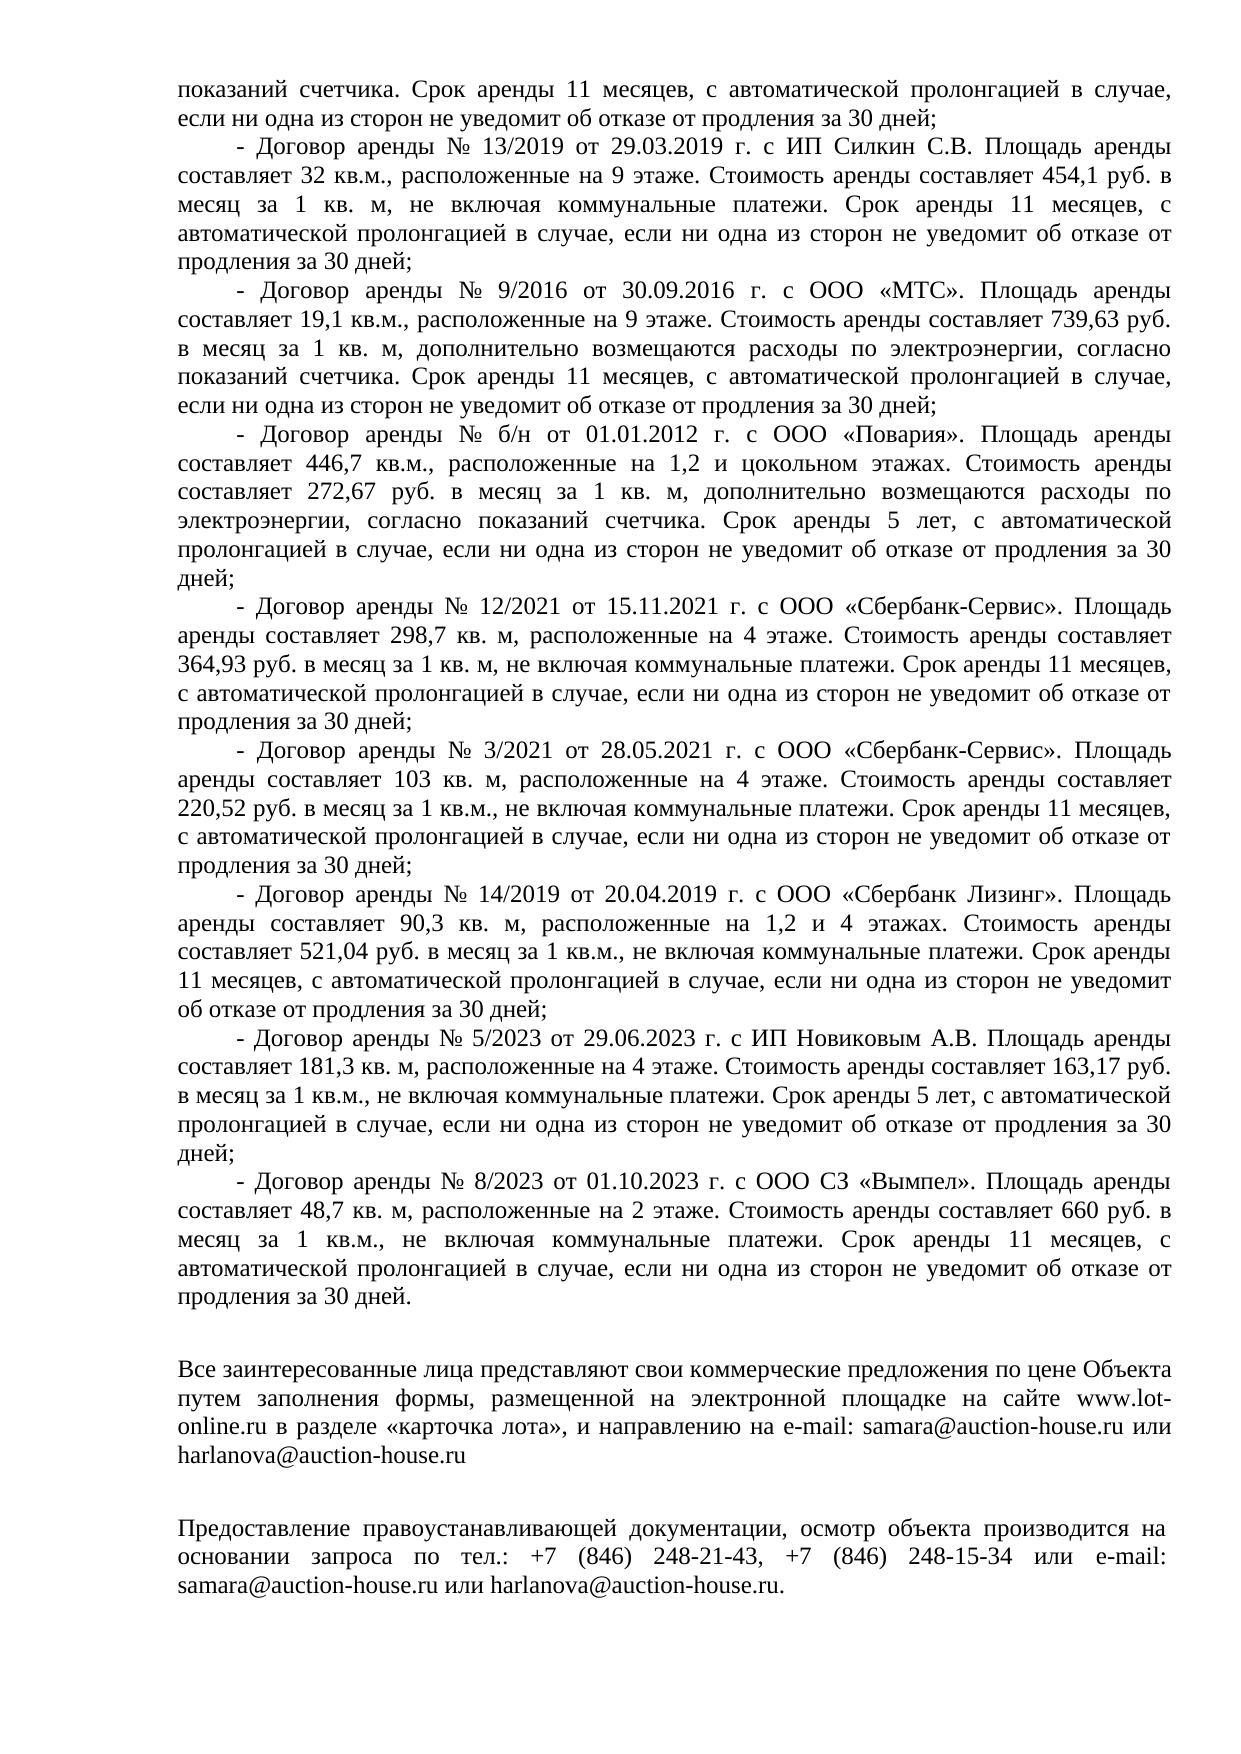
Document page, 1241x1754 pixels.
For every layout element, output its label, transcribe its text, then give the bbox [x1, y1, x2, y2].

text - Договор аренды № 12/2021 от 15.11.2021 г. с ООО «Сбербанк-Сервис». Площадь аренды составляет 298,7 кв. м, расположенные на 4 этаже. Стоимость аренды составляет 364,93 руб. в месяц за 1 кв. м, не включая коммунальные платежи. Срок аренды 11 месяцев, с автоматической пролонгацией в случае, если ни одна из сторон не уведомит об отказе от продления за 30 дней; [177, 591, 1172, 735]
text - Договор аренды № б/н от 01.01.2012 г. с ООО «Повария». Площадь аренды составляет 446,7 кв.м., расположенные на 1,2 и цокольном этажах. Стоимость аренды составляет 272,67 руб. в месяц за 1 кв. м, дополнительно возмещаются расходы по электроэнергии, согласно показаний счетчика. Срок аренды 5 лет, с автоматической пролонгацией в случае, если ни одна из сторон не уведомит об отказе от продления за 30 дней; [177, 419, 1172, 591]
text - Договор аренды № 13/2019 от 29.03.2019 г. с ИП Силкин С.В. Площадь аренды составляет 32 кв.м., расположенные на 9 этаже. Стоимость аренды составляет 454,1 руб. в месяц за 1 кв. м, не включая коммунальные платежи. Срок аренды 11 месяцев, с автоматической пролонгацией в случае, если ни одна из сторон не уведомит об отказе от продления за 30 дней; [177, 131, 1172, 275]
text - Договор аренды № 5/2023 от 29.06.2023 г. с ИП Новиковым А.В. Площадь аренды составляет 181,3 кв. м, расположенные на 4 этаже. Стоимость аренды составляет 163,17 руб. в месяц за 1 кв.м., не включая коммунальные платежи. Срок аренды 5 лет, с автоматической пролонгацией в случае, если ни одна из сторон не уведомит об отказе от продления за 30 дней; [177, 1023, 1172, 1166]
text Все заинтересованные лица представляют свои коммерческие предложения по цене Объекта путем заполнения формы, размещенной на электронной площадке на сайте www.lot-online.ru в разделе «карточка лота», и направлению на e-mail: samara@auction-house.ru или harlanova@auction-house.ru [177, 1354, 1172, 1469]
text Предоставление правоустанавливающей документации, осмотр объекта производится на основании запроса по тел.: +7 (846) 248-21-43, +7 (846) 248-15-34 или e-mail: samara@auction-house.ru или harlanova@auction-house.ru. [177, 1513, 1167, 1599]
text - Договор аренды № 3/2021 от 28.05.2021 г. с ООО «Сбербанк-Сервис». Площадь аренды составляет 103 кв. м, расположенные на 4 этаже. Стоимость аренды составляет 220,52 руб. в месяц за 1 кв.м., не включая коммунальные платежи. Срок аренды 11 месяцев, с автоматической пролонгацией в случае, если ни одна из сторон не уведомит об отказе от продления за 30 дней; [177, 735, 1172, 879]
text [177, 74, 1172, 131]
text - Договор аренды № 8/2023 от 01.10.2023 г. с ООО СЗ «Вымпел». Площадь аренды составляет 48,7 кв. м, расположенные на 2 этаже. Стоимость аренды составляет 660 руб. в месяц за 1 кв.м., не включая коммунальные платежи. Срок аренды 11 месяцев, с автоматической пролонгацией в случае, если ни одна из сторон не уведомит об отказе от продления за 30 дней. [177, 1166, 1172, 1310]
text - Договор аренды № 14/2019 от 20.04.2019 г. с ООО «Сбербанк Лизинг». Площадь аренды составляет 90,3 кв. м, расположенные на 1,2 и 4 этажах. Стоимость аренды составляет 521,04 руб. в месяц за 1 кв.м., не включая коммунальные платежи. Срок аренды 11 месяцев, с автоматической пролонгацией в случае, если ни одна из сторон не уведомит об отказе от продления за 30 дней; [177, 879, 1172, 1023]
text - Договор аренды № 9/2016 от 30.09.2016 г. с ООО «МТС». Площадь аренды составляет 19,1 кв.м., расположенные на 9 этаже. Стоимость аренды составляет 739,63 руб. в месяц за 1 кв. м, дополнительно возмещаются расходы по электроэнергии, согласно показаний счетчика. Срок аренды 11 месяцев, с автоматической пролонгацией в случае, если ни одна из сторон не уведомит об отказе от продления за 30 дней; [177, 275, 1172, 419]
